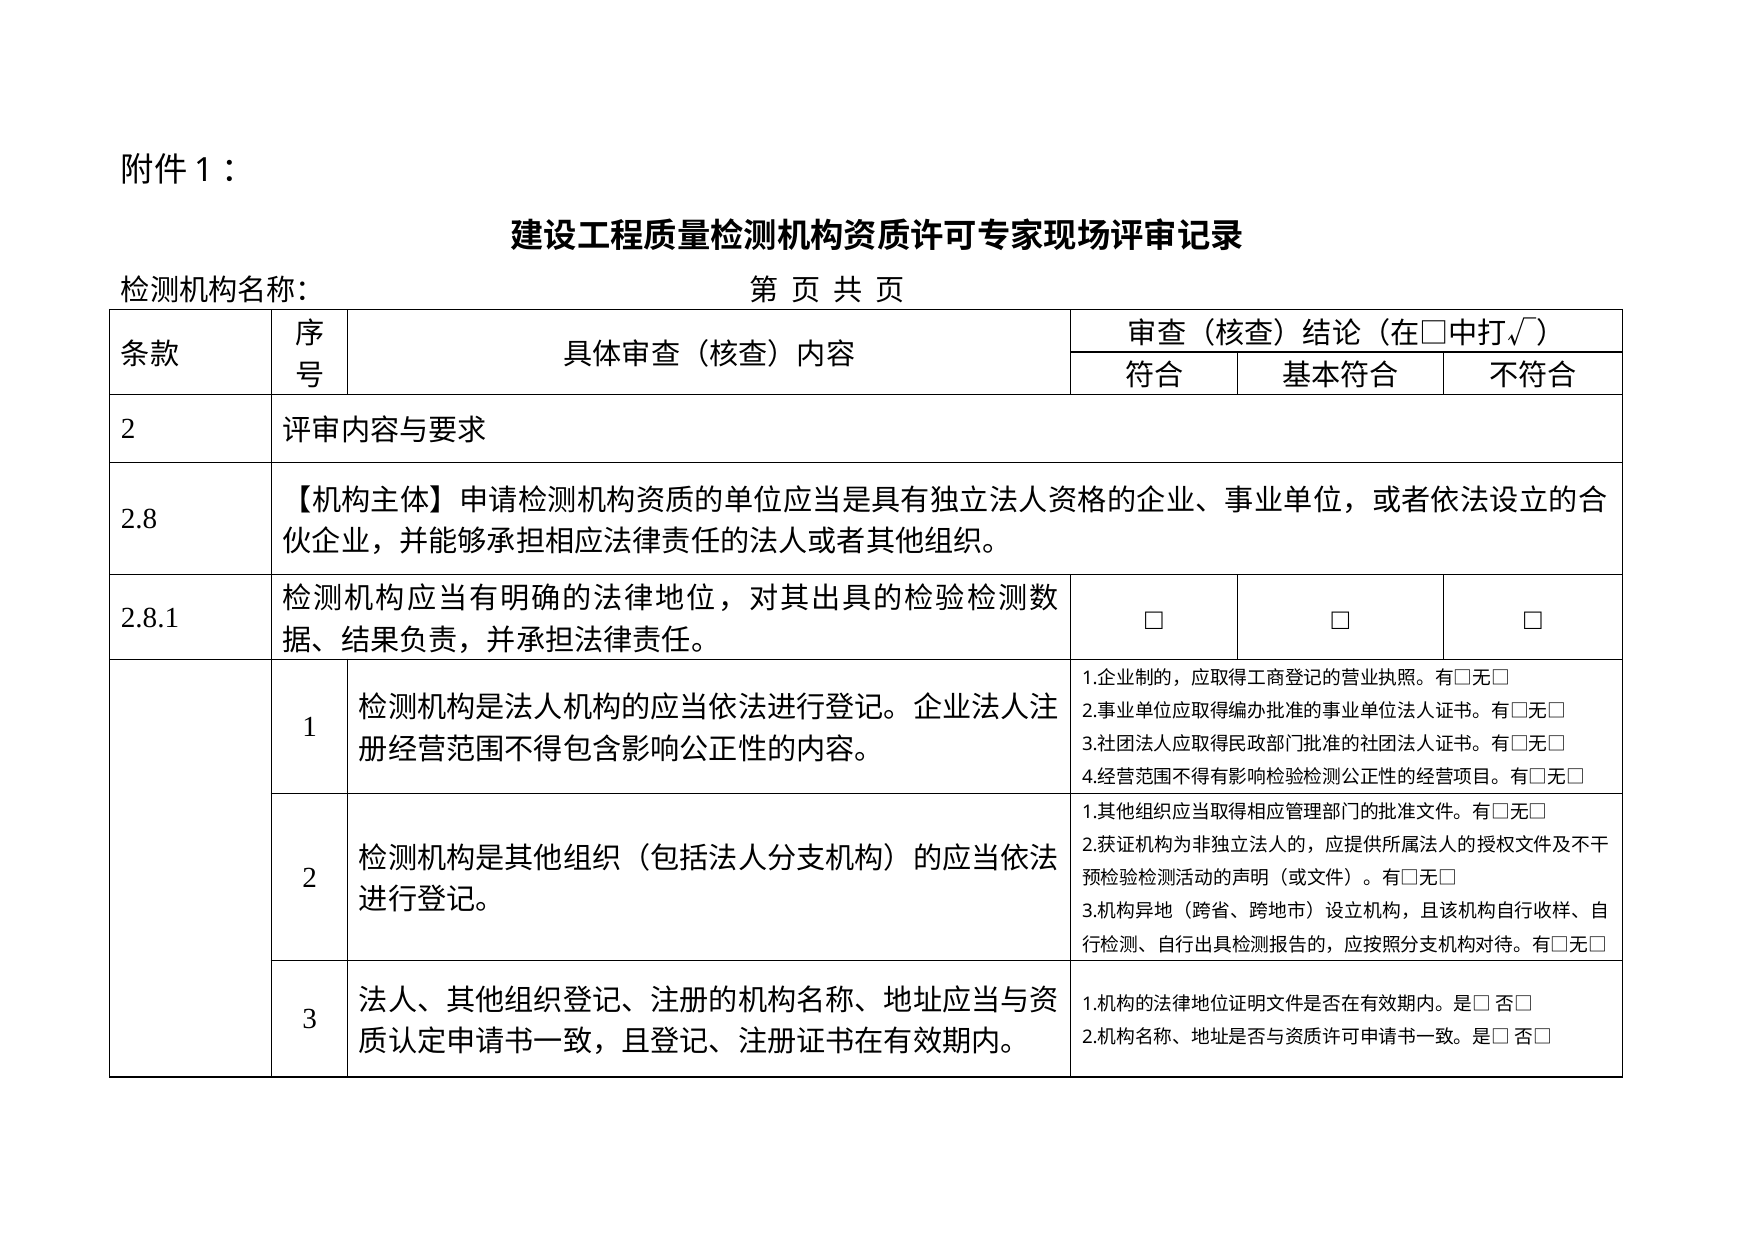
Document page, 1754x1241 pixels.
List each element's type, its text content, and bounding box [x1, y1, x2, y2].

table_cell 3 [272, 961, 347, 1076]
table_cell 【机构主体】申请检测机构资质的单位应当是具有独立法人资格的企业、事业单位，或者依法设立的合伙企业，并能够承担相应法律责任的法人或者其他组织。 [272, 463, 1622, 574]
table_header 条款 [110, 310, 271, 394]
table_cell 1.机构的法律地位证明文件是否在有效期内。是□ 否□ 2.机构名称、地址是否与资质许可申请书一致。是□ 否□ [1071, 961, 1622, 1076]
table_cell 不符合 [1444, 353, 1622, 394]
table_cell 符合 [1071, 353, 1237, 394]
table_cell 1.其他组织应当取得相应管理部门的批准文件。有□无□ 2.获证机构为非独立法人的，应提供所属法人的授权文件及不干预检验检测活动的声明（或文件）。有□无□ 3.机构异地（跨省、跨地市）设立机构，且该机构自行收样、自行检测、自行出具检测报告的，应按照分支机构对待。有□无□ [1071, 794, 1622, 959]
table_cell □ [1444, 575, 1622, 658]
table_cell 2 [110, 395, 271, 462]
text 检测机构名称： 第 页 共 页 [121, 266, 1633, 309]
table_cell 检测机构应当有明确的法律地位，对其出具的检验检测数据、结果负责，并承担法律责任。 [272, 575, 1070, 658]
table_header 序号 [272, 310, 347, 394]
table_cell □ [1071, 575, 1237, 658]
table_cell 2 [272, 794, 347, 959]
table_header 审查（核查）结论（在□中打√） [1071, 310, 1622, 351]
table_cell 2.8 [110, 463, 271, 574]
table_cell 1 [272, 660, 347, 792]
table_cell 评审内容与要求 [272, 395, 1622, 462]
table_cell 检测机构是法人机构的应当依法进行登记。企业法人注册经营范围不得包含影响公正性的内容。 [348, 660, 1070, 792]
table_cell 法人、其他组织登记、注册的机构名称、地址应当与资质认定申请书一致，且登记、注册证书在有效期内。 [348, 961, 1070, 1076]
table_cell 2.8.1 [110, 575, 271, 658]
table_cell 1.企业制的，应取得工商登记的营业执照。有□无□ 2.事业单位应取得编办批准的事业单位法人证书。有□无□ 3.社团法人应取得民政部门批准的社团法人证书。有□无□ 4.经营范围不得有影响检验检测公正性的经营项目。有□无□ [1071, 660, 1622, 792]
table_cell 检测机构是其他组织（包括法人分支机构）的应当依法进行登记。 [348, 794, 1070, 959]
table_cell [110, 660, 271, 1076]
text 建设工程质量检测机构资质许可专家现场评审记录 [121, 200, 1633, 266]
table_cell 基本符合 [1238, 353, 1443, 394]
table_header 具体审查（核查）内容 [348, 310, 1070, 394]
text 附件1 ： [121, 133, 1633, 200]
table_cell □ [1238, 575, 1443, 658]
